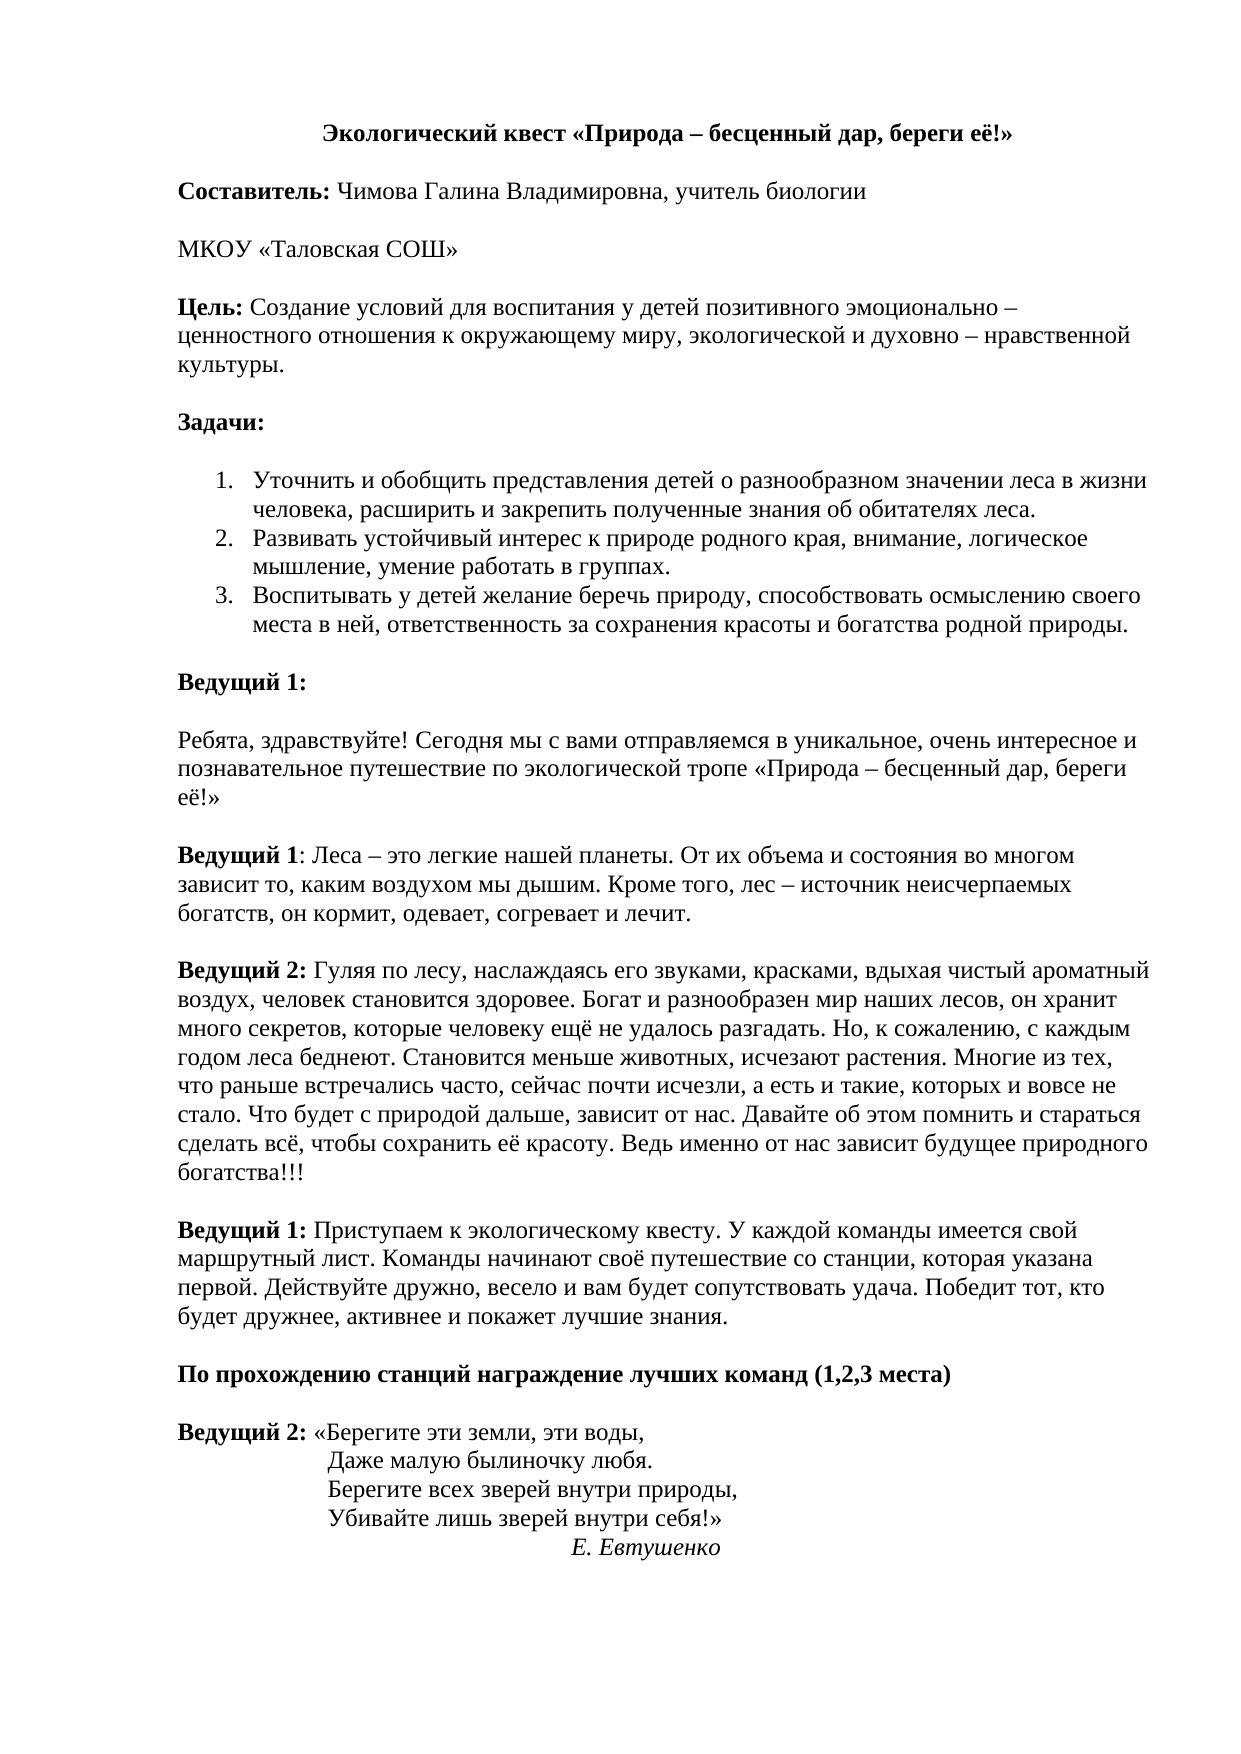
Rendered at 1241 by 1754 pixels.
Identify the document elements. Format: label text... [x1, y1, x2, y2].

list Воспитывать у детей желание беречь природу, способствовать осмыслению своего места в ней, ответственность за сохранения красоты и богатства родной природы. [215, 580, 1152, 638]
text Ведущий 2: Гуляя по лесу, наслаждаясь его звуками, красками, вдыхая чистый ароматный воздух, человек становится здоровее. Богат и разнообразен мир наших лесов, он хранит много секретов, которые человеку ещё не удалось разгадать. Но, к сожалению, с каждым годом леса беднеют. Становится меньше животных, исчезают растения. Многие из тех, что раньше встречались часто, сейчас почти исчезли, а есть и такие, которых и вовсе не стало. Что будет с природой дальше, зависит от нас. Давайте об этом помнить и стараться сделать всё, чтобы сохранить её красоту. Ведь именно от нас зависит будущее природного богатства!!! [177, 956, 1152, 1186]
text Экологический квест «Природа – бесценный дар, береги её!» [177, 118, 1152, 147]
text МКОУ «Таловская СОШ» [177, 234, 1152, 263]
text Составитель: Чимова Галина Владимировна, учитель биологии [177, 176, 1152, 205]
text Ведущий 1: Приступаем к экологическому квесту. У каждой команды имеется свой маршрутный лист. Команды начинают своё путешествие со станции, которая указана первой. Действуйте дружно, весело и вам будет сопутствовать удача. Победит тот, кто будет дружнее, активнее и покажет лучшие знания. [177, 1215, 1152, 1330]
text Ведущий 2: «Берегите эти земли, эти воды, Даже малую былиночку любя. Берегите всех зверей внутри природы, Убивайте лишь зверей внутри себя!» Е. Евтушенко [177, 1417, 1152, 1561]
text По прохождению станций награждение лучших команд (1,2,3 места) [177, 1359, 1152, 1388]
text Задачи: [177, 407, 1152, 436]
list Уточнить и обобщить представления детей о разнообразном значении леса в жизни человека, расширить и закрепить полученные знания об обитателях леса. [215, 465, 1152, 523]
text Ребята, здравствуйте! Сегодня мы с вами отправляемся в уникальное, очень интересное и познавательное путешествие по экологической тропе «Природа – бесценный дар, береги её!» [177, 725, 1152, 811]
text Цель: Создание условий для воспитания у детей позитивного эмоционально – ценностного отношения к окружающему миру, экологической и духовно – нравственной культуры. [177, 292, 1152, 378]
text Ведущий 1: [177, 667, 1152, 696]
list Развивать устойчивый интерес к природе родного края, внимание, логическое мышление, умение работать в группах. [215, 523, 1152, 580]
text Ведущий 1: Леса – это легкие нашей планеты. От их объема и состояния во многом зависит то, каким воздухом мы дышим. Кроме того, лес – источник неисчерпаемых богатств, он кормит, одевает, согревает и лечит. [177, 840, 1152, 926]
